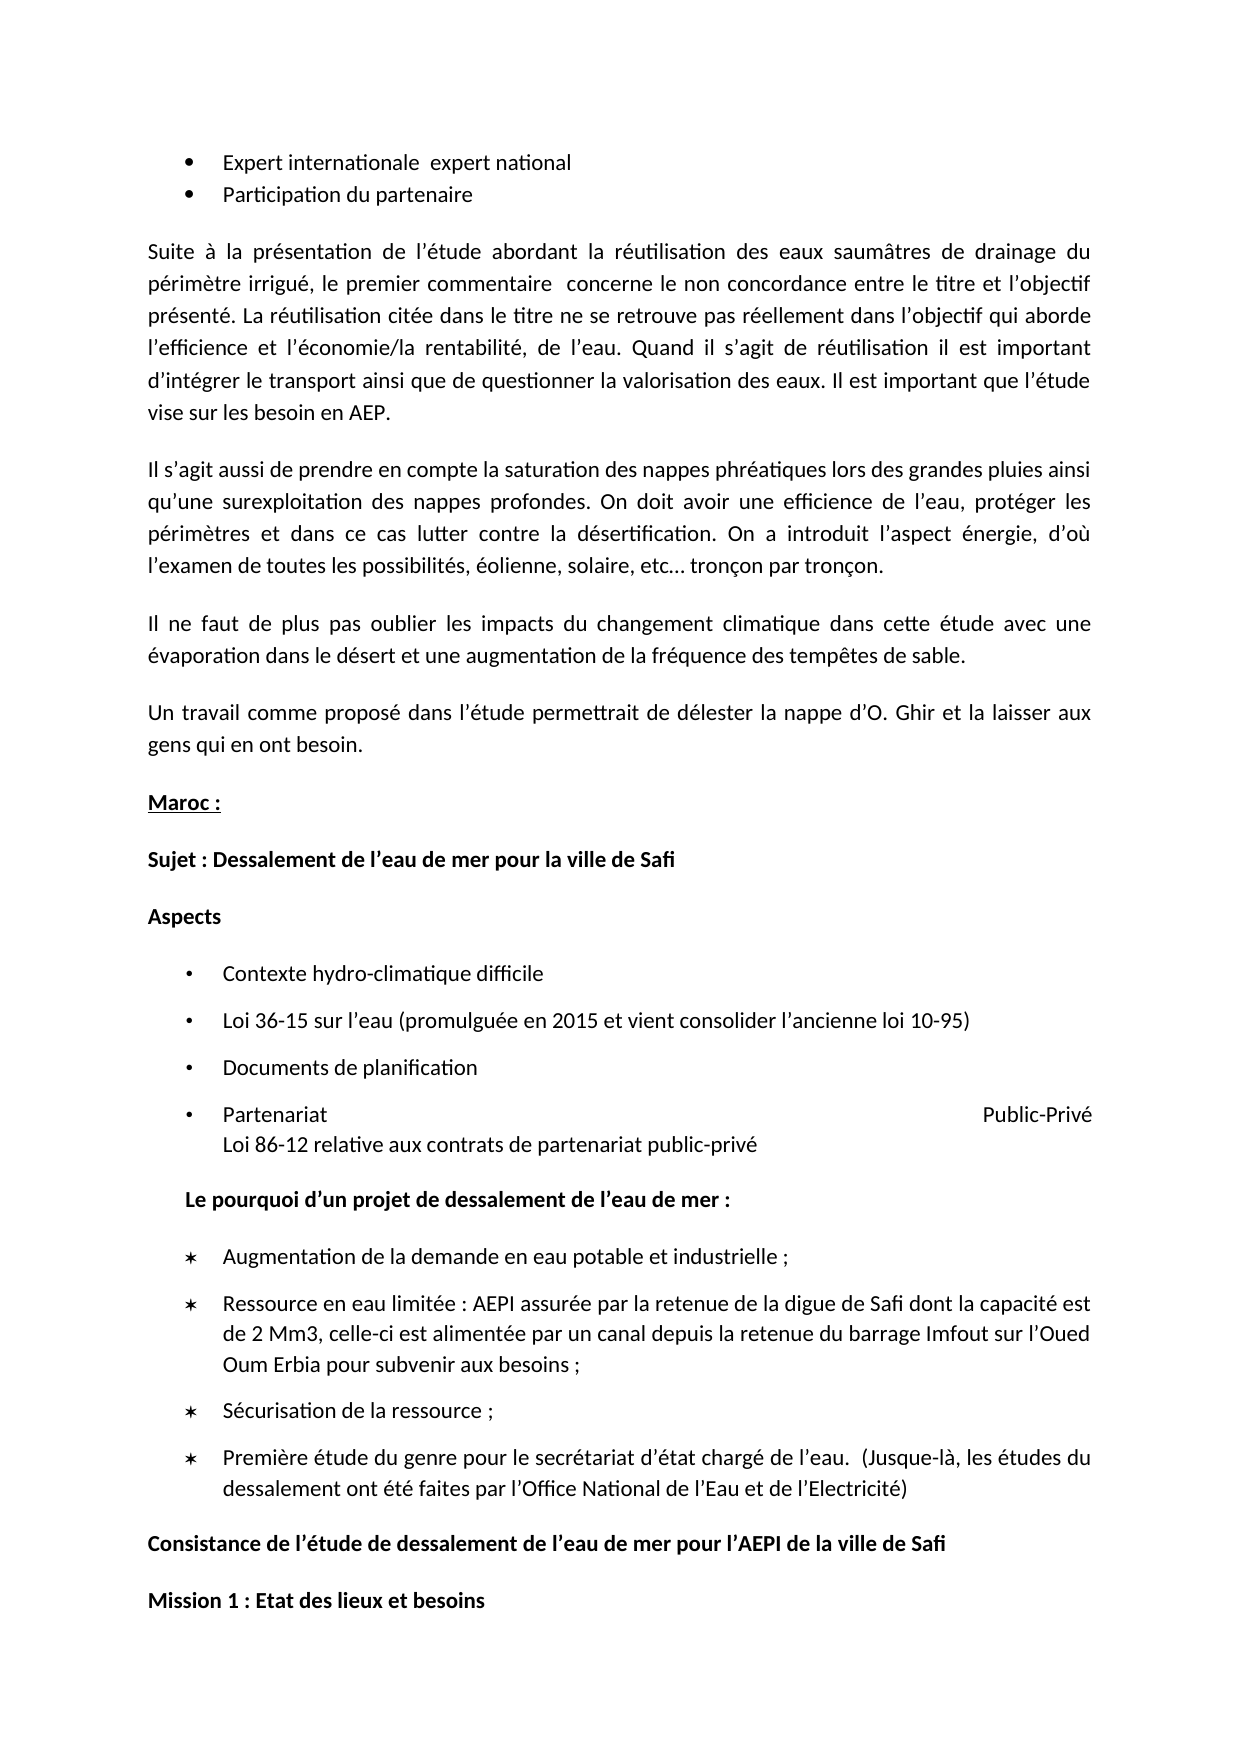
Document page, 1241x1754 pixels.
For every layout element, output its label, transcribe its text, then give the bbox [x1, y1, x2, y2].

text Il ne faut de plus pas oublier les impacts du changement climatique dans cette étude avec une évaporation dans le désert et une augmentation de la fréquence des tempêtes de sable. [148, 609, 1093, 669]
list Participation du partenaire [185, 180, 1093, 208]
text Un travail comme proposé dans l’étude permettrait de délester la nappe d’O. Ghir et la laisser aux gens qui en ont besoin. [148, 698, 1093, 758]
text Sujet : Dessalement de l’eau de mer pour la ville de Safi [148, 845, 1093, 873]
list Première étude du genre pour le secrétariat d’état chargé de l’eau. (Jusque-là, les études du dessalement ont été faites par l’Office National de l’Eau et de l’Electricité) [185, 1443, 1093, 1502]
list Expert internationale expert national [185, 148, 1093, 176]
text Le pourquoi d’un projet de dessalement de l’eau de mer : [185, 1185, 1093, 1213]
list Partenariat Public-Privé Loi 86-12 relative aux contrats de partenariat public-privé [185, 1100, 1093, 1158]
list Documents de planification [185, 1053, 1093, 1081]
text Il s’agit aussi de prendre en compte la saturation des nappes phréatiques lors des grandes pluies ainsi qu’une surexploitation des nappes profondes. On doit avoir une efficience de l’eau, protéger les périmètres et dans ce cas lutter contre la désertification. On a introduit l’aspect énergie, d’où l’examen de toutes les possibilités, éolienne, solaire, etc… tronçon par tronçon. [148, 455, 1093, 580]
text Maroc : [148, 788, 1093, 816]
list Augmentation de la demande en eau potable et industrielle ; [185, 1242, 1093, 1270]
text Aspects [148, 902, 1093, 930]
text Mission 1 : Etat des lieux et besoins [148, 1586, 1093, 1614]
list Sécurisation de la ressource ; [185, 1397, 1093, 1424]
text Suite à la présentation de l’étude abordant la réutilisation des eaux saumâtres de drainage du périmètre irrigué, le premier commentaire concerne le non concordance entre le titre et l’objectif présenté. La réutilisation citée dans le titre ne se retrouve pas réellement dans l’objectif qui aborde l’efficience et l’économie/la rentabilité, de l’eau. Quand il s’agit de réutilisation il est important d’intégrer le transport ainsi que de questionner la valorisation des eaux. Il est important que l’étude vise sur les besoin en AEP. [148, 237, 1093, 426]
text Consistance de l’étude de dessalement de l’eau de mer pour l’AEPI de la ville de Safi [148, 1529, 1093, 1557]
list Loi 36-15 sur l’eau (promulguée en 2015 et vient consolider l’ancienne loi 10-95) [185, 1006, 1093, 1034]
list Contexte hydro-climatique difficile [185, 959, 1093, 987]
list Ressource en eau limitée : AEPI assurée par la retenue de la digue de Safi dont la capacité est de 2 Mm3, celle-ci est alimentée par un canal depuis la retenue du barrage Imfout sur l’Oued Oum Erbia pour subvenir aux besoins ; [185, 1289, 1093, 1378]
